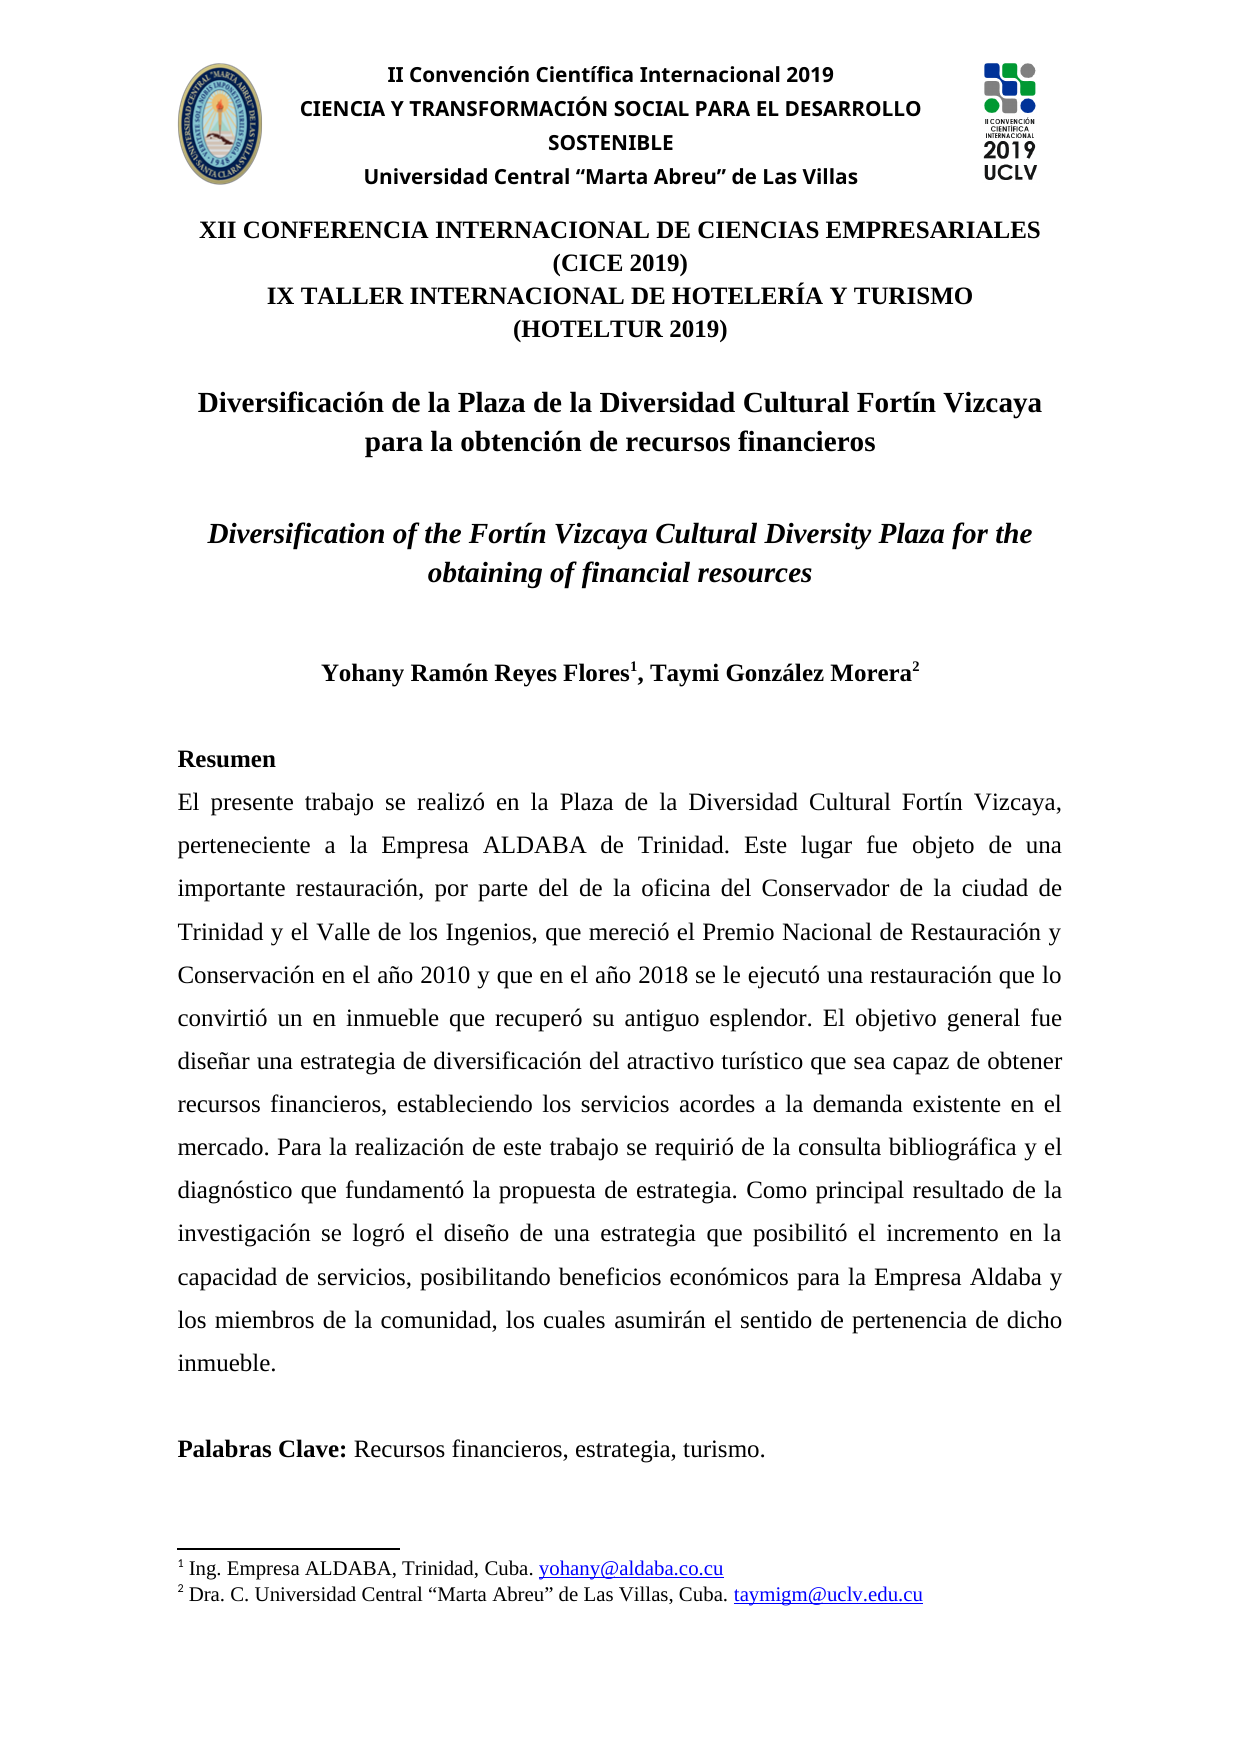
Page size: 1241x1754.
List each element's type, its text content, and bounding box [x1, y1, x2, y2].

text Diversificación de la Plaza de la Diversidad Cultural Fortín Vizcaya para la obtención de recursos financieros [177, 386, 1063, 458]
text Diversification of the Fortín Vizcaya Cultural Diversity Plaza for the obtaining of financial resources [177, 517, 1063, 589]
text XII CONFERENCIA INTERNACIONAL DE CIENCIAS EMPRESARIALES (CICE 2019) [177, 215, 1063, 277]
text IX TALLER INTERNACIONAL DE HOTELERÍA Y TURISMO [177, 281, 1063, 310]
text (HOTELTUR 2019) [177, 314, 1063, 343]
picture [981, 60, 1040, 183]
picture [177, 62, 263, 186]
text Resumen [177, 744, 1063, 773]
text Palabras Clave: Recursos financieros, estrategia, turismo. [177, 1434, 1063, 1463]
text El presente trabajo se realizó en la Plaza de la Diversidad Cultural Fortín Vizcaya, perteneciente a la Empresa ALDABA de Trinidad. Este lugar fue objeto de una importante restauración, por parte del de la oficina del Conservador de la ciudad de Trinidad y el Valle de los Ingenios, que mereció el Premio Nacional de Restauración y Conservación en el año 2010 y que en el año 2018 se le ejecutó una restauración que lo convirtió un en inmueble que recuperó su antiguo esplendor. El objetivo general fue diseñar una estrategia de diversificación del atractivo turístico que sea capaz de obtener recursos financieros, estableciendo los servicios acordes a la demanda existente en el mercado. Para la realización de este trabajo se requirió de la consulta bibliográfica y el diagnóstico que fundamentó la propuesta de estrategia. Como principal resultado de la investigación se logró el diseño de una estrategia que posibilitó el incremento en la capacidad de servicios, posibilitando beneficios económicos para la Empresa Aldaba y los miembros de la comunidad, los cuales asumirán el sentido de pertenencia de dicho inmueble. [177, 787, 1063, 1377]
text Yohany Ramón Reyes Flores, Taymi González Morera [177, 658, 1063, 686]
